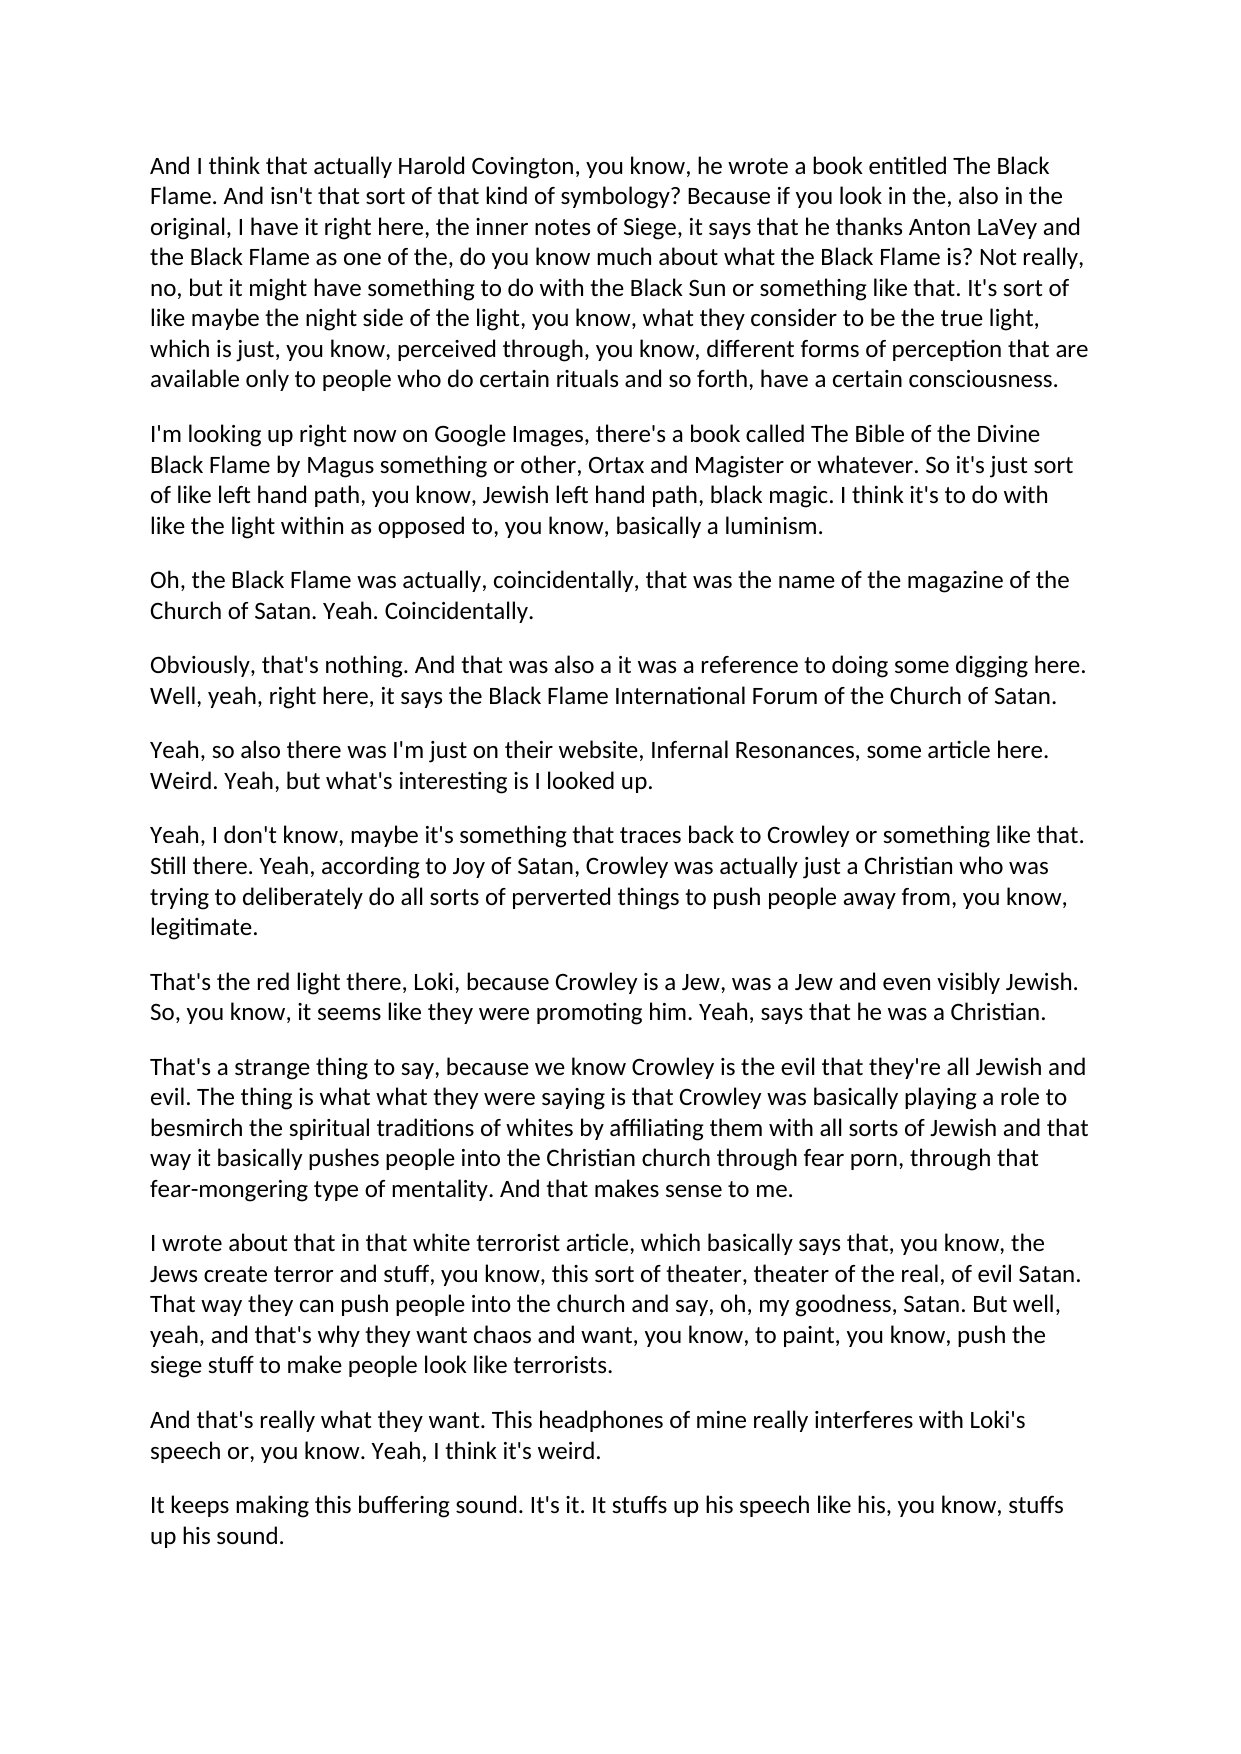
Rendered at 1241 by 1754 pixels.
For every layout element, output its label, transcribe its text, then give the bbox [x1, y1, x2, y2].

text I'm looking up right now on Google Images, there's a book called The Bible of the Divine Black Flame by Magus something or other, Ortax and Magister or whatever. So it's just sort of like left hand path, you know, Jewish left hand path, black magic. I think it's to do with like the light within as opposed to, you know, basically a luminism. [150, 418, 1090, 540]
text Oh, the Black Flame was actually, coincidentally, that was the name of the magazine of the Church of Satan. Yeah. Coincidentally. [150, 564, 1090, 625]
text And that's really what they want. This headphones of mine really interferes with Loki's speech or, you know. Yeah, I think it's weird. [150, 1404, 1090, 1465]
text Yeah, so also there was I'm just on their website, Infernal Resonances, some article here. Weird. Yeah, but what's interesting is I looked up. [150, 734, 1090, 796]
text I wrote about that in that white terrorist article, which basically says that, you know, the Jews create terror and stuff, you know, this sort of theater, theater of the real, of evil Satan. That way they can push people into the church and say, oh, my goodness, Satan. But well, yeah, and that's why they want chaos and want, you know, to paint, you know, push the siege stuff to make people look like terrorists. [150, 1228, 1090, 1380]
text And I think that actually Harold Covington, you know, he wrote a book entitled The Black Flame. And isn't that sort of that kind of symbology? Because if you look in the, also in the original, I have it right here, the inner notes of Siege, it says that he thanks Anton LaVey and the Black Flame as one of the, do you know much about what the Black Flame is? Not really, no, but it might have something to do with the Black Sun or something like that. It's sort of like maybe the night side of the light, you know, what they consider to be the true light, which is just, you know, perceived through, you know, different forms of perception that are available only to people who do certain rituals and so forth, have a certain consciousness. [150, 150, 1090, 394]
text That's the red light there, Loki, because Crowley is a Jew, was a Jew and even visibly Jewish. So, you know, it seems like they were promoting him. Yeah, says that he was a Christian. [150, 966, 1090, 1027]
text Obviously, that's nothing. And that was also a it was a reference to doing some digging here. Well, yeah, right here, it says the Black Flame International Forum of the Church of Satan. [150, 649, 1090, 711]
text That's a strange thing to say, because we know Crowley is the evil that they're all Jewish and evil. The thing is what what they were saying is that Crowley was basically playing a role to besmirch the spiritual traditions of whites by affiliating them with all sorts of Jewish and that way it basically pushes people into the Christian church through fear porn, through that fear-mongering type of mentality. And that makes sense to me. [150, 1051, 1090, 1203]
text It keeps making this buffering sound. It's it. It stuffs up his speech like his, you know, stuffs up his sound. [150, 1489, 1090, 1550]
text Yeah, I don't know, maybe it's something that traces back to Crowley or something like that. Still there. Yeah, according to Joy of Satan, Crowley was actually just a Christian who was trying to deliberately do all sorts of perverted things to push people away from, you know, legitimate. [150, 820, 1090, 942]
